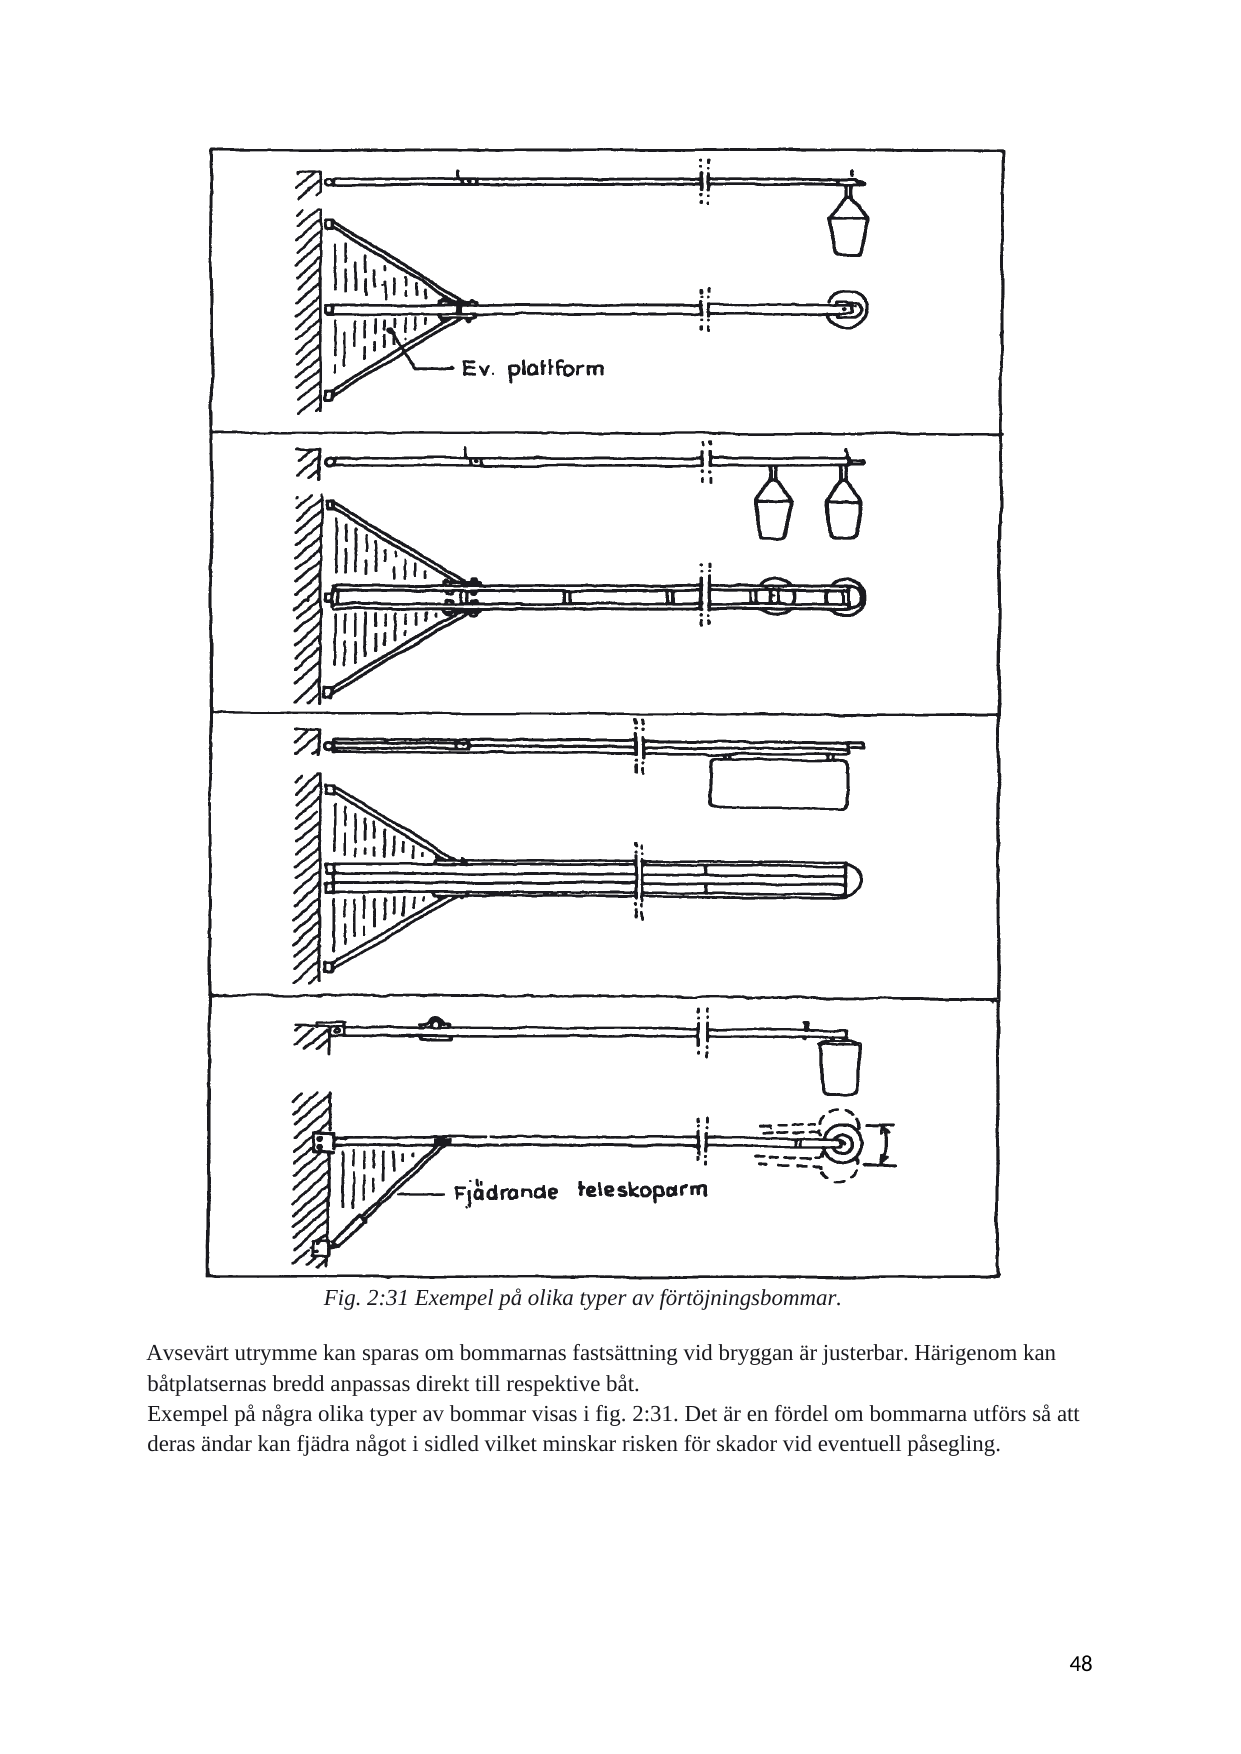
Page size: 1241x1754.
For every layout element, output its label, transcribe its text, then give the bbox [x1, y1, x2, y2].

picture [205, 147, 1006, 1280]
text Avsevärt utrymme kan sparas om bommarnas fastsättning vid bryggan är justerbar. Härigenom kan båtplatsernas bredd anpassas direkt till respektive båt. Exempel på några olika typer av bommar visas i fig. 2:31. Det är en fördel om bommarna utförs så att deras ändar kan fjädra något i sidled vilket minskar risken för skador vid eventuell påsegling. [146, 1339, 1088, 1456]
text Fig. 2:31 Exempel på olika typer av förtöjningsbommar. [324, 1284, 1085, 1311]
